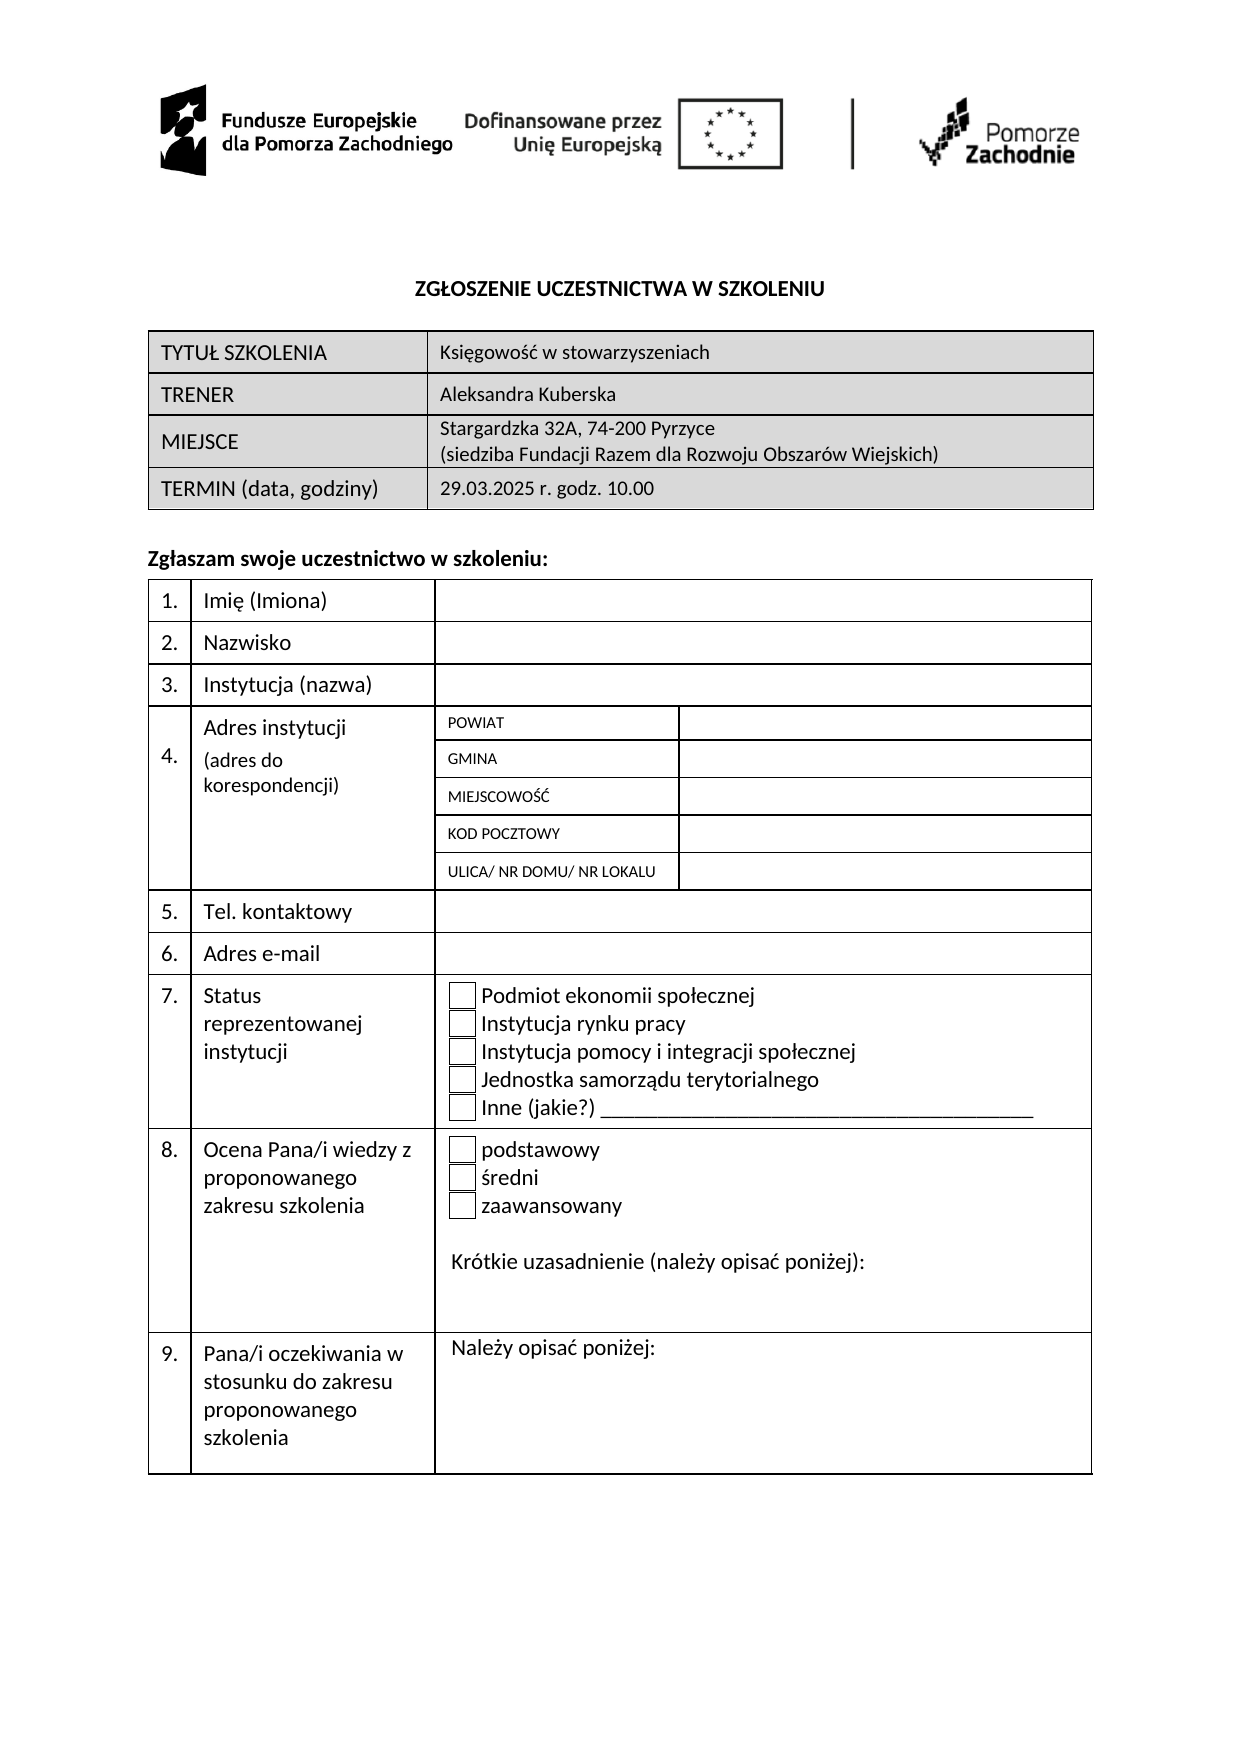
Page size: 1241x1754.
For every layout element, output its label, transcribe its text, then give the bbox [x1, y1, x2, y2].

table_cell 9. [149, 1333, 190, 1473]
table_cell [436, 933, 1091, 973]
table_cell Ocena Pana/i wiedzy z proponowanego zakresu szkolenia [192, 1129, 434, 1332]
table_header TYTUŁ SZKOLENIA [149, 332, 427, 372]
table_cell 8. [149, 1129, 190, 1332]
table_cell [680, 707, 1091, 739]
table_cell Stargardzka 32A, 74-200 Pyrzyce (siedziba Fundacji Razem dla Rozwoju Obszarów Wiejskich) [428, 416, 1093, 466]
table_header 1. [149, 580, 190, 621]
table_cell GMINA [436, 741, 678, 777]
table_cell podstawowy średni zaawansowany Krótkie uzasadnienie (należy opisać poniżej): [436, 1129, 1091, 1332]
table_cell MIEJSCE [149, 416, 427, 466]
table_header Księgowość w stowarzyszeniach [428, 332, 1093, 372]
table_cell Pana/i oczekiwania w stosunku do zakresu proponowanego szkolenia [192, 1333, 434, 1473]
table_cell POWIAT [436, 707, 678, 739]
table_cell Podmiot ekonomii społecznej Instytucja rynku pracy Instytucja pomocy i integracji społecznej Jednostka samorządu terytorialnego Inne (jakie?) ______________________________________ [436, 975, 1091, 1128]
text Zgłaszam swoje uczestnictwo w szkoleniu: [148, 544, 1093, 572]
table_cell 6. [149, 933, 190, 973]
table_cell [680, 853, 1091, 889]
table_cell 3. [149, 665, 190, 705]
table_cell [680, 816, 1091, 852]
table_cell 7. [149, 975, 190, 1128]
table_cell TRENER [149, 374, 427, 414]
table_cell Instytucja (nazwa) [192, 665, 434, 705]
table_cell Adres e-mail [192, 933, 434, 973]
table_cell Należy opisać poniżej: [436, 1333, 1091, 1473]
table_cell MIEJSCOWOŚĆ [436, 778, 678, 814]
table_cell Aleksandra Kuberska [428, 374, 1093, 414]
table_header [436, 580, 1091, 621]
table_cell [436, 891, 1091, 931]
text ZGŁOSZENIE UCZESTNICTWA W SZKOLENIU [148, 274, 1093, 302]
table_cell ULICA/ NR DOMU/ NR LOKALU [436, 853, 678, 889]
table_cell 2. [149, 622, 190, 663]
table_cell Status reprezentowanej instytucji [192, 975, 434, 1128]
table_cell [436, 665, 1091, 705]
table_cell KOD POCZTOWY [436, 816, 678, 852]
table_cell TERMIN (data, godziny) [149, 468, 427, 508]
table_cell 29.03.2025 r. godz. 10.00 [428, 468, 1093, 508]
table_cell [436, 622, 1091, 663]
picture [147, 73, 1093, 190]
table_cell 5. [149, 891, 190, 931]
table_cell Nazwisko [192, 622, 434, 663]
table_cell [680, 778, 1091, 814]
table_cell Tel. kontaktowy [192, 891, 434, 931]
table_cell [680, 741, 1091, 777]
table_header Imię (Imiona) [192, 580, 434, 621]
table_cell Adres instytucji (adres do korespondencji) [192, 707, 434, 889]
table_cell 4. [149, 707, 190, 889]
